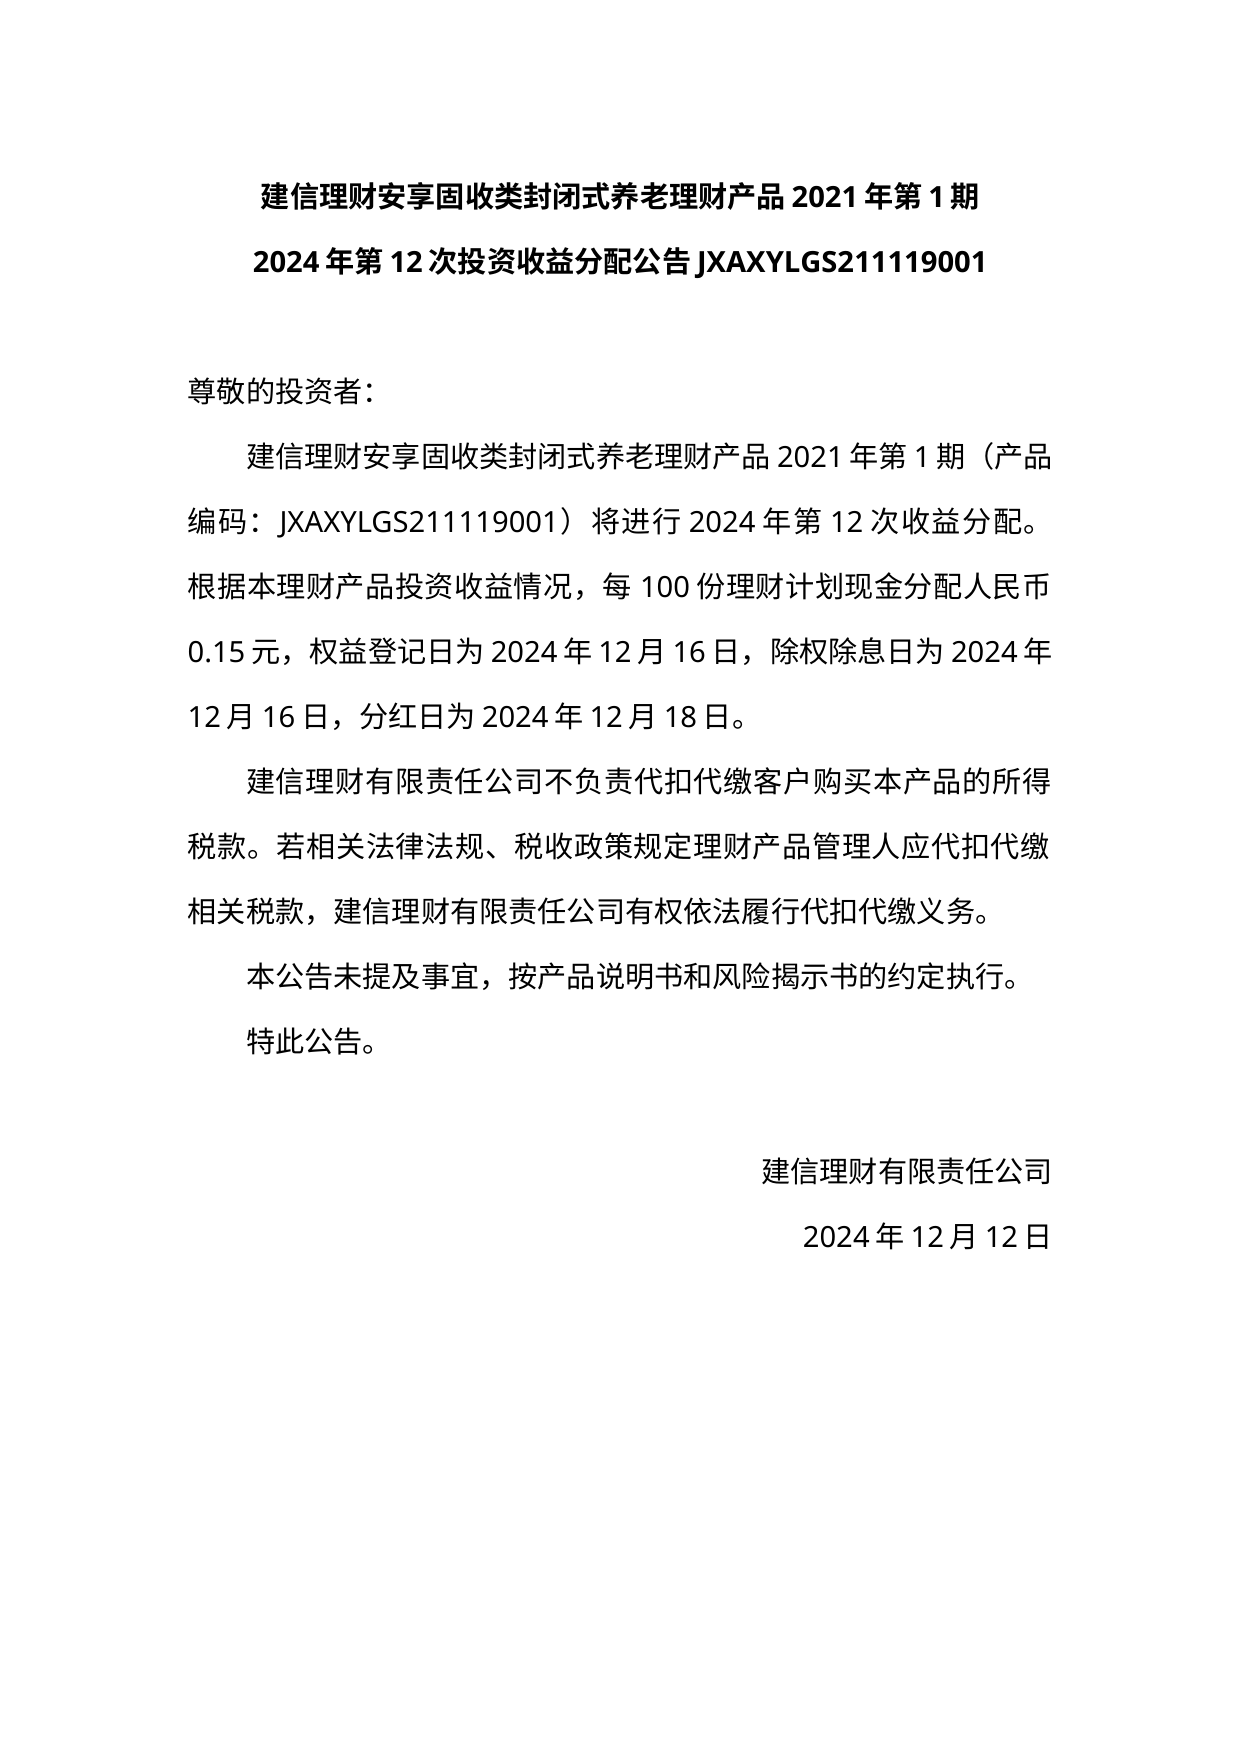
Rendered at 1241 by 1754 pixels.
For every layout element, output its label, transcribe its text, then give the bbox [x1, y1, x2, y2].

text 特此公告。 [187, 1007, 1053, 1072]
text 建信理财有限责任公司 [187, 1137, 1053, 1202]
text 2024年12月12日 [187, 1202, 1053, 1267]
text 建信理财有限责任公司不负责代扣代缴客户购买本产品的所得税款。若相关法律法规、税收政策规定理财产品管理人应代扣代缴相关税款，建信理财有限责任公司有权依法履行代扣代缴义务。 [187, 747, 1053, 942]
text 建信理财安享固收类封闭式养老理财产品2021年第1期 [187, 162, 1053, 227]
text 建信理财安享固收类封闭式养老理财产品2021年第1期（产品编码：JXAXYLGS211119001）将进行2024年第12次收益分配。根据本理财产品投资收益情况，每100份理财计划现金分配人民币0.15元，权益登记日为2024年12月16日，除权除息日为2024年12月16日，分红日为2024年12月18日。 [187, 422, 1053, 747]
text 尊敬的投资者： [187, 357, 1053, 422]
text 本公告未提及事宜，按产品说明书和风险揭示书的约定执行。 [187, 942, 1053, 1007]
text 2024年第12次投资收益分配公告JXAXYLGS211119001 [187, 227, 1053, 292]
